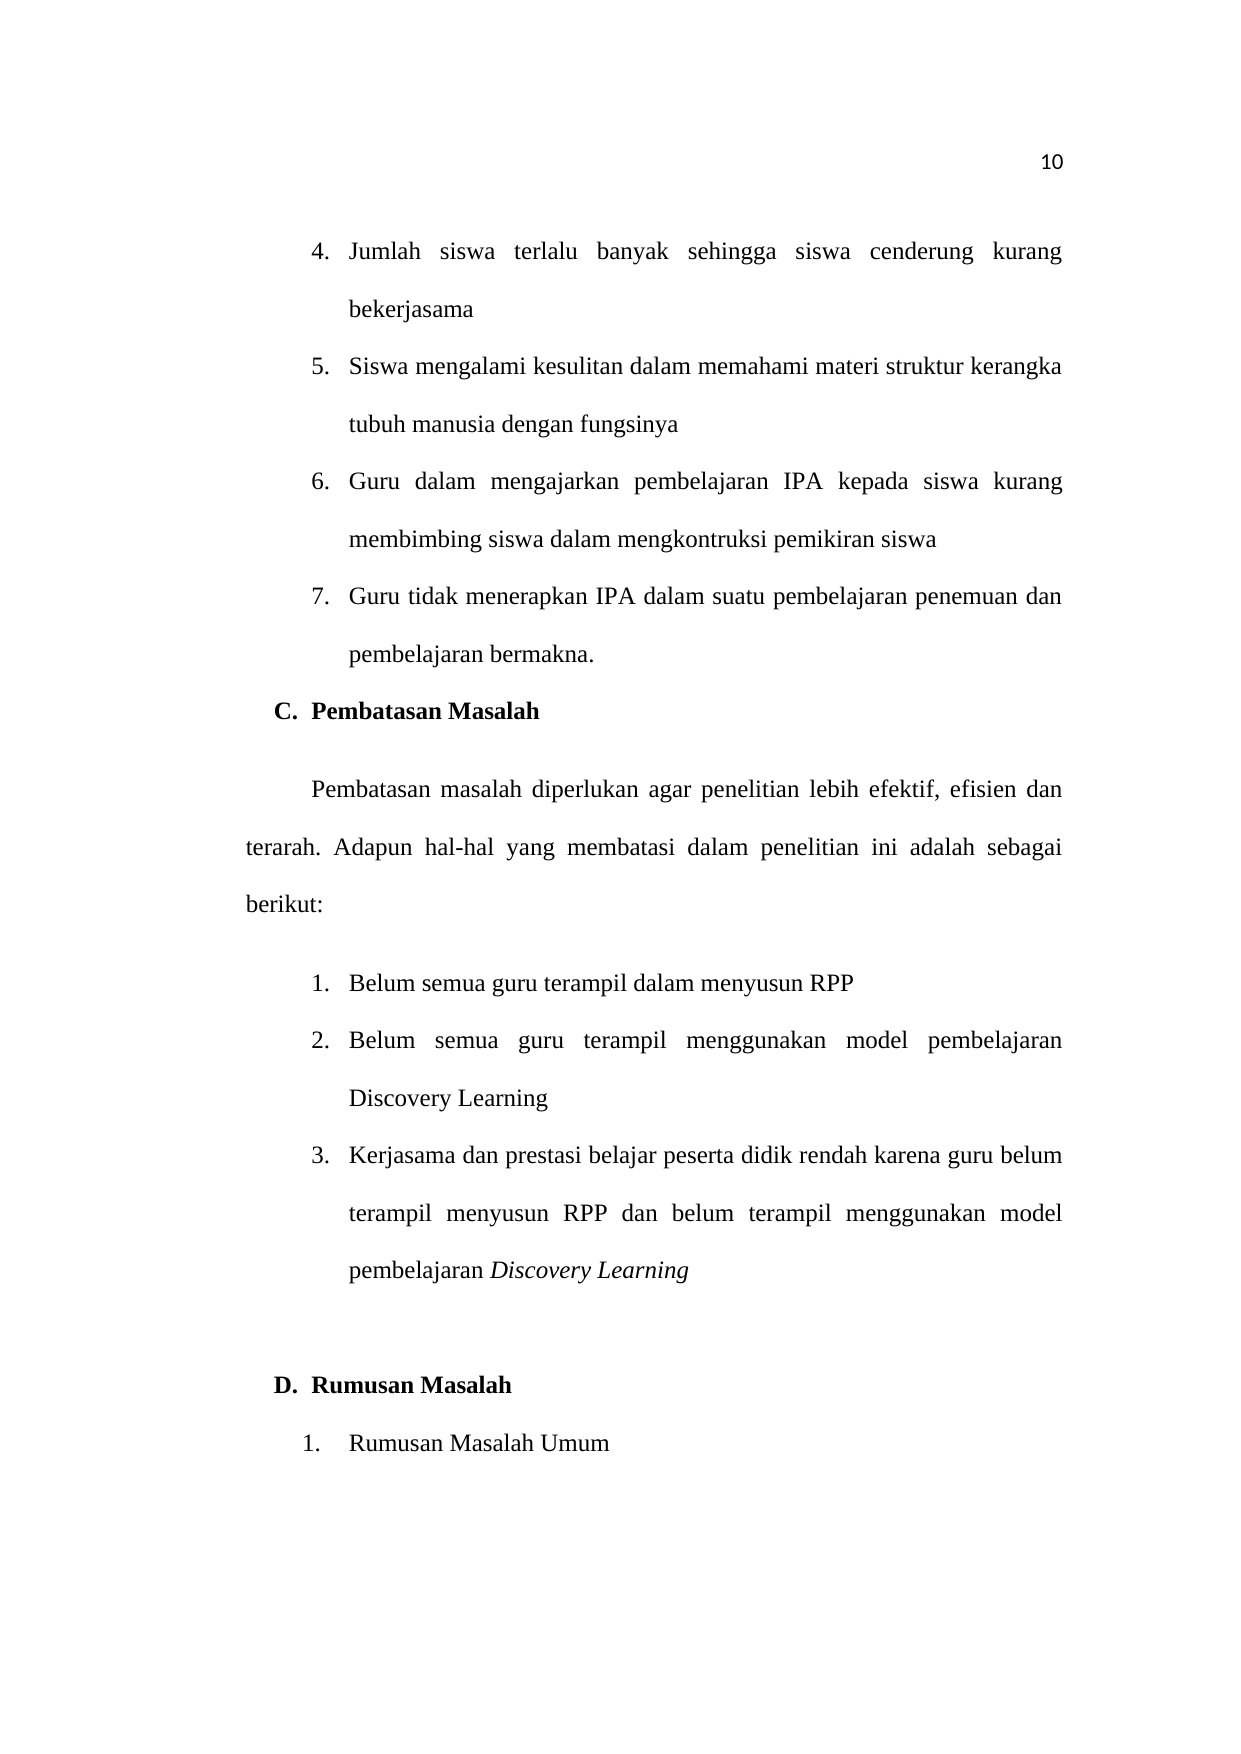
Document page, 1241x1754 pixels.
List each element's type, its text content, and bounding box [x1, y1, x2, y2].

list Belum semua guru terampil dalam menyusun RPP [311, 968, 1063, 997]
list Pembatasan Masalah [274, 696, 1063, 725]
list Rumusan Masalah [274, 1370, 1063, 1399]
list Siswa mengalami kesulitan dalam memahami materi struktur kerangka tubuh manusia dengan fungsinya [311, 351, 1063, 437]
list Jumlah siswa terlalu banyak sehingga siswa cenderung kurang bekerjasama [311, 236, 1063, 322]
list Guru tidak menerapkan IPA dalam suatu pembelajaran penemuan dan pembelajaran bermakna. [311, 581, 1063, 667]
list Rumusan Masalah Umum [302, 1428, 1063, 1457]
list Kerjasama dan prestasi belajar peserta didik rendah karena guru belum terampil menyusun RPP dan belum terampil menggunakan model pembelajaran Discovery Learning [311, 1140, 1063, 1284]
list Belum semua guru terampil menggunakan model pembelajaran Discovery Learning [311, 1025, 1063, 1112]
list Guru dalam mengajarkan pembelajaran IPA kepada siswa kurang membimbing siswa dalam mengkontruksi pemikiran siswa [311, 466, 1063, 552]
text Pembatasan masalah diperlukan agar penelitian lebih efektif, efisien dan terarah. Adapun hal-hal yang membatasi dalam penelitian ini adalah sebagai berikut: [246, 774, 1063, 918]
